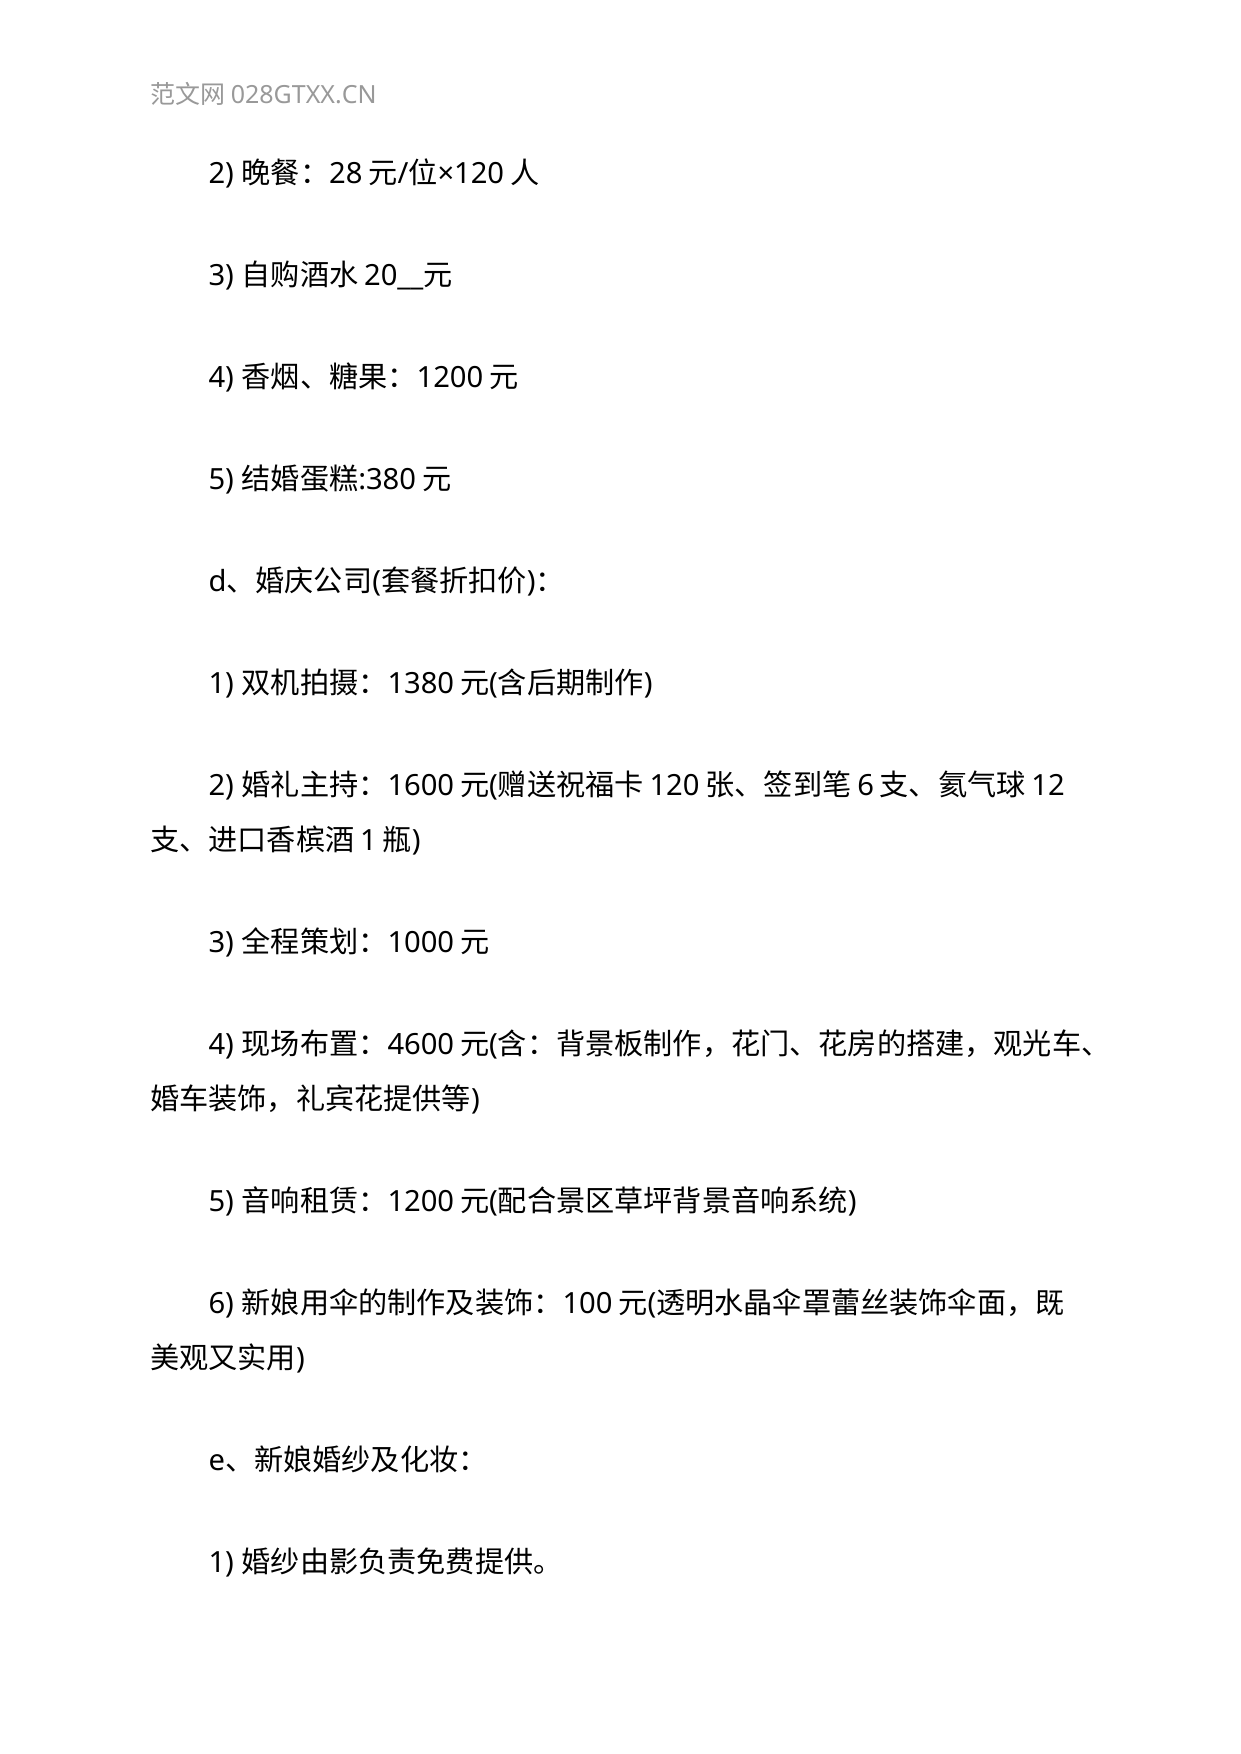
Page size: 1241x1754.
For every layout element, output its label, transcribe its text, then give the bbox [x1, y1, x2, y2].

text 5) 结婚蛋糕:380元 [150, 456, 1090, 498]
text 3) 自购酒水20__元 [150, 252, 1090, 294]
text 2) 晚餐：28元/位×120人 [150, 150, 1090, 192]
text 2) 婚礼主持：1600元(赠送祝福卡120张、签到笔6支、氦气球12支、进口香槟酒1瓶) [150, 762, 1090, 859]
text d、婚庆公司(套餐折扣价)： [150, 558, 1090, 600]
text 4) 现场布置：4600元(含：背景板制作，花门、花房的搭建，观光车、婚车装饰，礼宾花提供等) [150, 1021, 1090, 1118]
text e、新娘婚纱及化妆： [150, 1437, 1090, 1479]
text 6) 新娘用伞的制作及装饰：100元(透明水晶伞罩蕾丝装饰伞面，既美观又实用) [150, 1280, 1090, 1377]
text 4) 香烟、糖果：1200元 [150, 354, 1090, 396]
text 5) 音响租赁：1200元(配合景区草坪背景音响系统) [150, 1178, 1090, 1220]
text 3) 全程策划：1000元 [150, 919, 1090, 961]
text 1) 双机拍摄：1380元(含后期制作) [150, 660, 1090, 702]
text 1) 婚纱由影负责免费提供。 [150, 1539, 1090, 1581]
